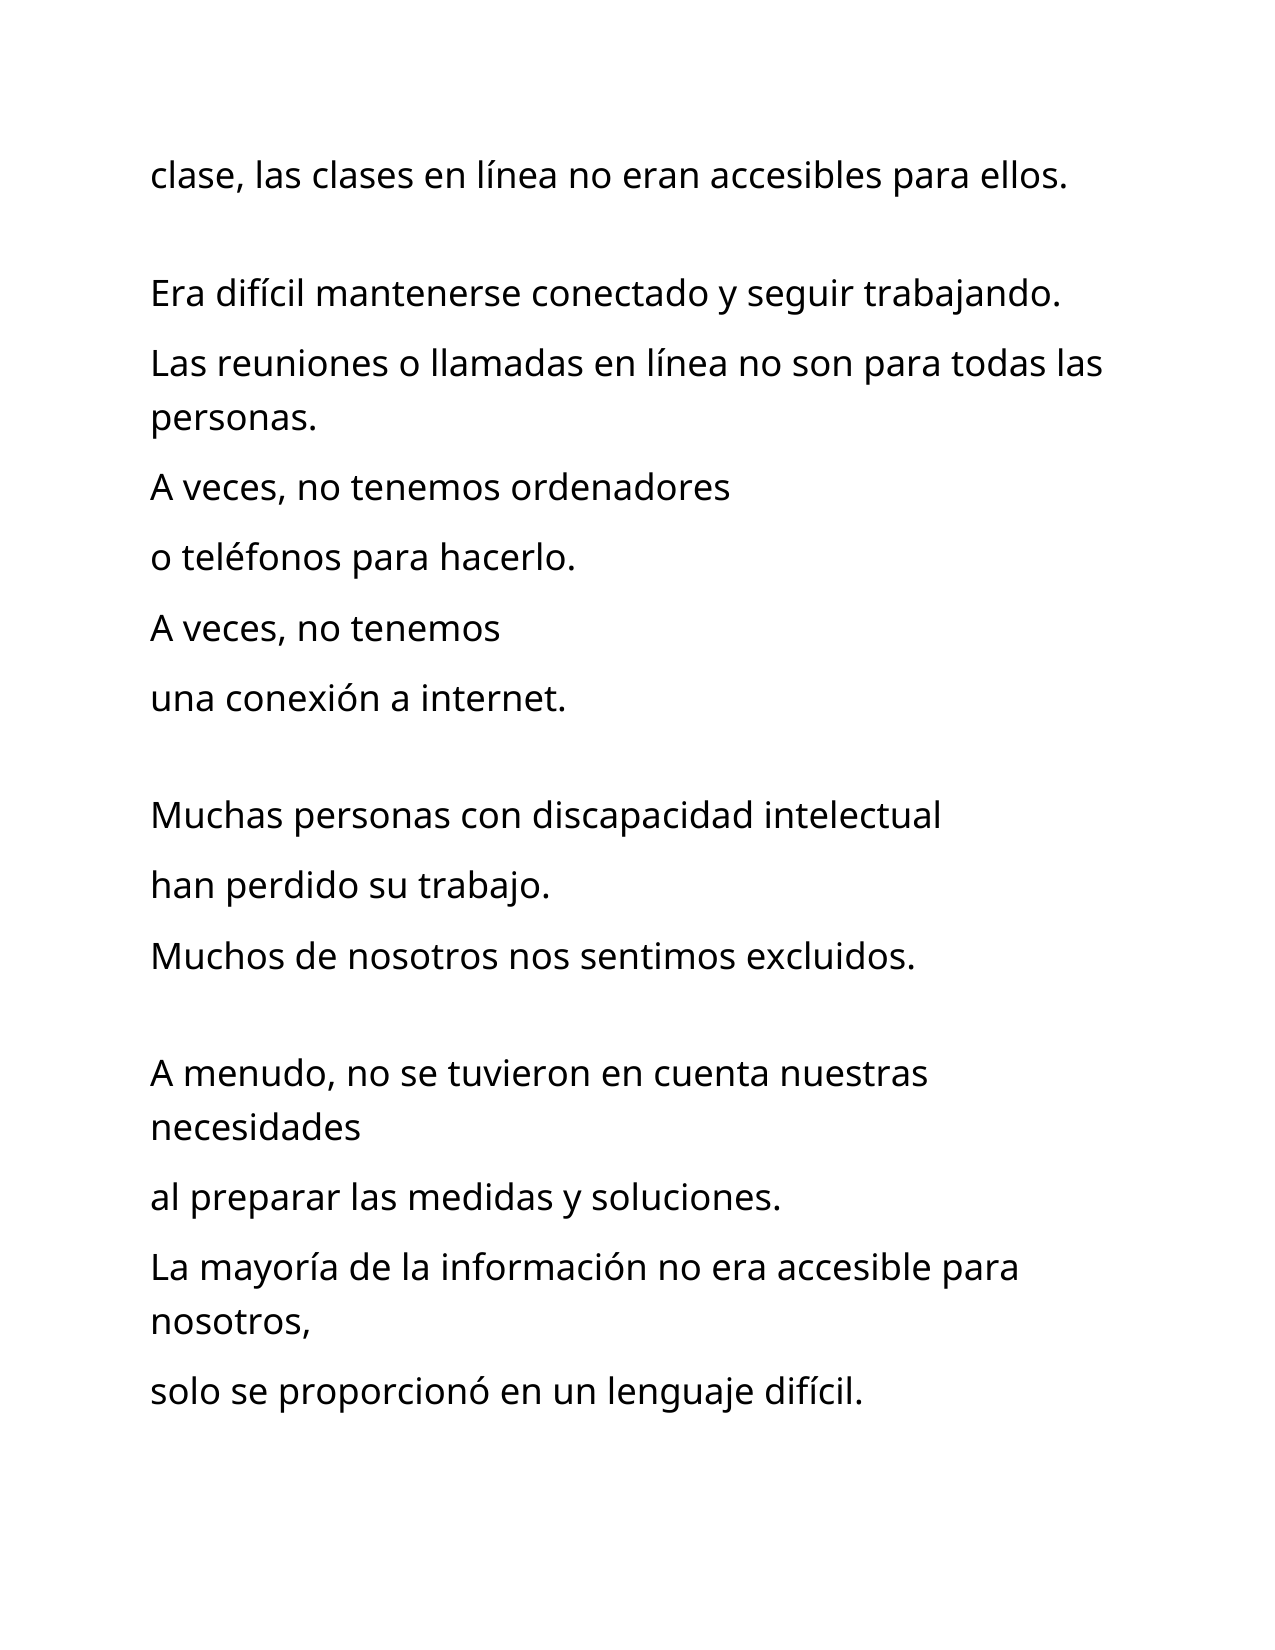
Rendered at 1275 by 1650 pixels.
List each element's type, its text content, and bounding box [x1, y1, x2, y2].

text Era difícil mantenerse conectado y seguir trabajando. [150, 267, 1125, 317]
text solo se proporcionó en un lenguaje difícil. [150, 1366, 1125, 1415]
text clase, las clases en línea no eran accesibles para ellos. [150, 150, 1125, 200]
text han perdido su trabajo. [150, 860, 1125, 909]
text Muchos de nosotros nos sentimos excluidos. [150, 930, 1125, 980]
text La mayoría de la información no era accesible para nosotros, [150, 1242, 1125, 1345]
text A veces, no tenemos ordenadores [150, 461, 1125, 511]
text Las reuniones o llamadas en línea no son para todas las personas. [150, 337, 1125, 441]
text al preparar las medidas y soluciones. [150, 1171, 1125, 1221]
text Muchas personas con discapacidad intelectual [150, 789, 1125, 839]
text una conexión a internet. [150, 672, 1125, 722]
text A menudo, no se tuvieron en cuenta nuestras necesidades [150, 1047, 1125, 1151]
text A veces, no tenemos [150, 602, 1125, 652]
text o teléfonos para hacerlo. [150, 532, 1125, 581]
